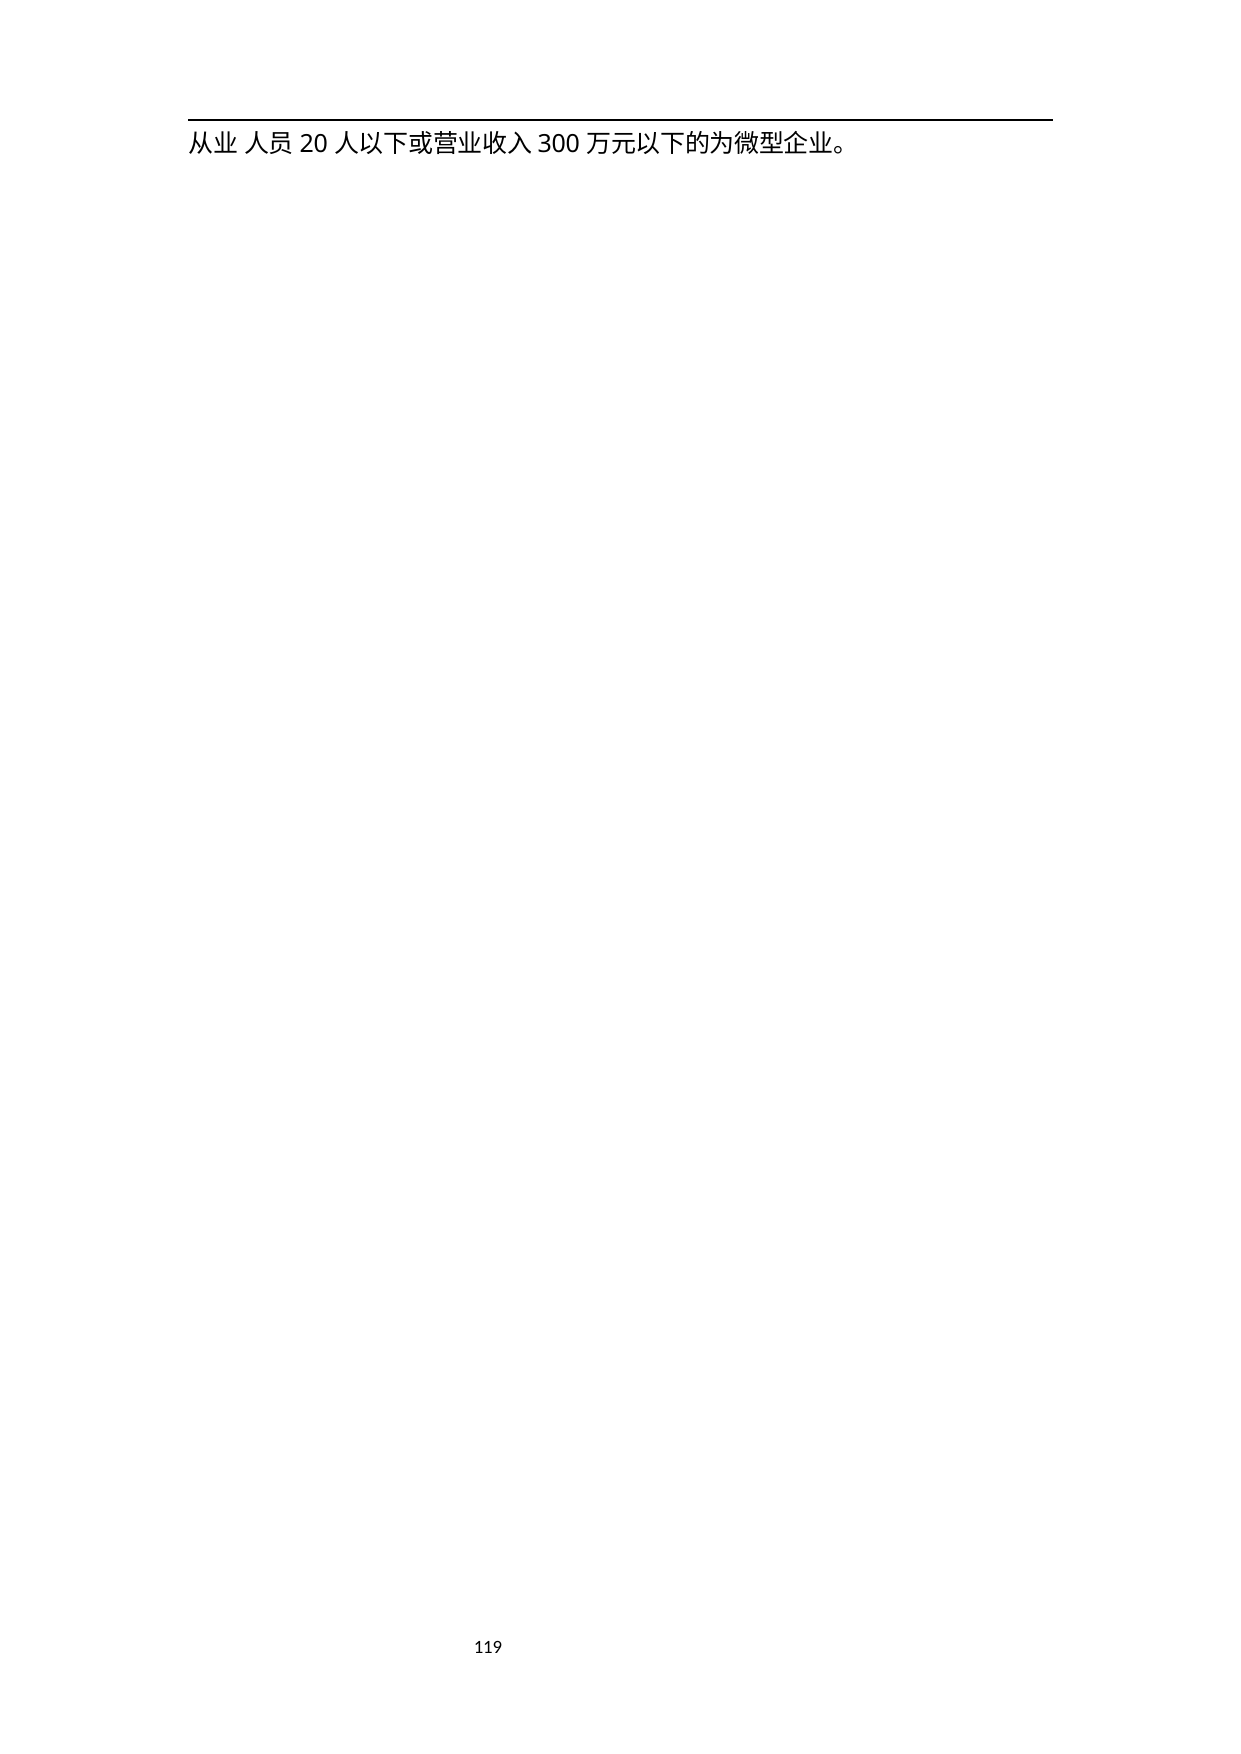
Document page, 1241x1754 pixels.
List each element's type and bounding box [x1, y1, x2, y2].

text [188, 123, 1050, 159]
